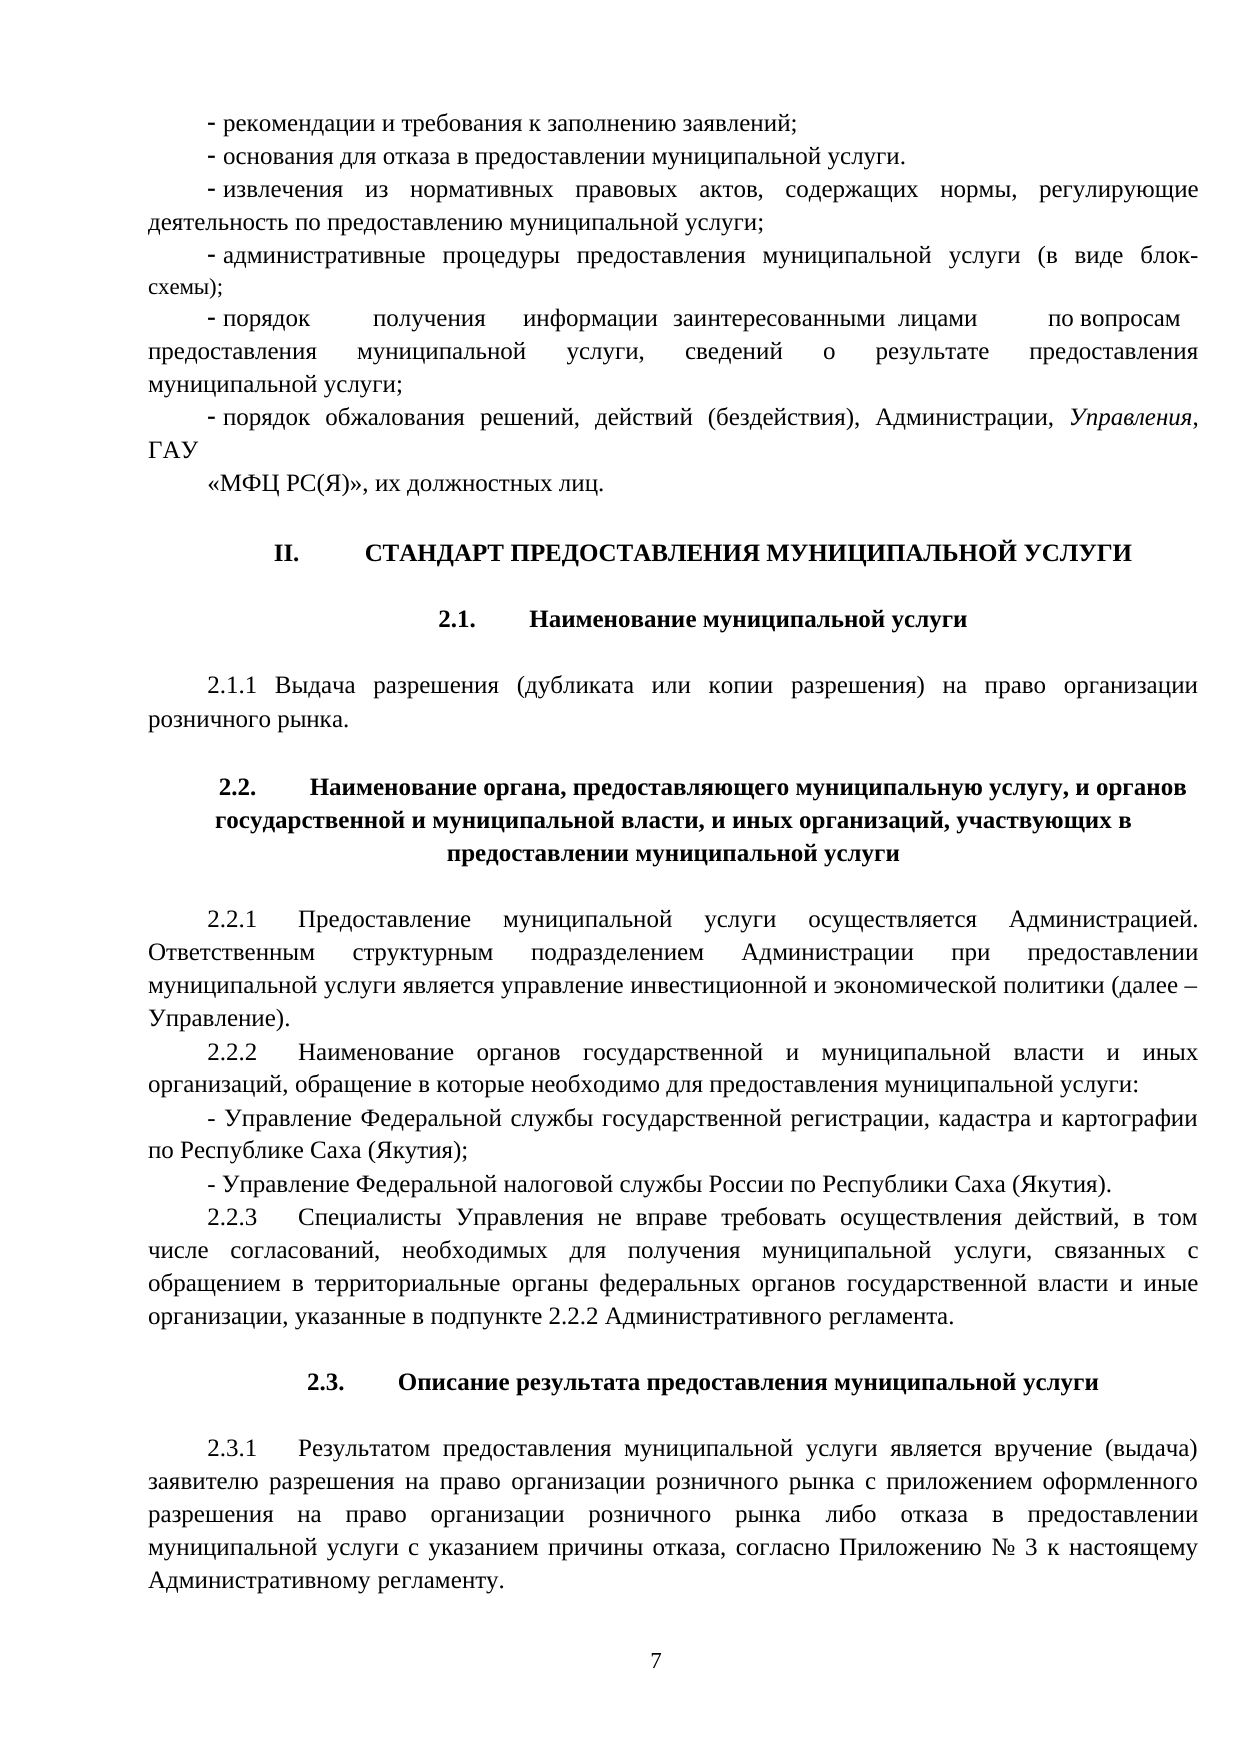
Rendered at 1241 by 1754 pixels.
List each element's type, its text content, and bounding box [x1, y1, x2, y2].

subtitle Наименование органа, предоставляющего муниципальную услугу, и органов государственной и муниципальной власти, и иных организаций, участвующих в предоставлении муниципальной услуги [148, 772, 1198, 867]
text предоставления муниципальной услуги, сведений о результате предоставления муниципальной услуги; [148, 336, 1198, 398]
list Результатом предоставления муниципальной услуги является вручение (выдача) заявителю разрешения на право организации розничного рынка с приложением оформленного разрешения на право организации розничного рынка либо отказа в предоставлении муниципальной услуги с указанием причины отказа, согласно Приложению № 3 к настоящему Административному регламенту. [148, 1433, 1198, 1594]
list основания для отказа в предоставлении муниципальной услуги. [148, 141, 1198, 170]
list порядок получения информации заинтересованными лицами по вопросам [148, 303, 1198, 332]
text «МФЦ РС(Я)», их должностных лиц. [148, 468, 1198, 497]
list Наименование органов государственной и муниципальной власти и иных организаций, обращение в которые необходимо для предоставления муниципальной услуги: [148, 1037, 1198, 1098]
list извлечения из нормативных правовых актов, содержащих нормы, регулирующие деятельность по предоставлению муниципальной услуги; [148, 174, 1198, 236]
list порядок обжалования решений, действий (бездействия), Администрации, Управления, ГАУ [148, 402, 1198, 464]
subtitle Описание результата предоставления муниципальной услуги [148, 1367, 1198, 1396]
list рекомендации и требования к заполнению заявлений; [148, 108, 1198, 137]
list административные процедуры предоставления муниципальной услуги (в виде блок-схемы); [148, 240, 1198, 299]
list Специалисты Управления не вправе требовать осуществления действий, в том числе согласований, необходимых для получения муниципальной услуги, связанных с обращением в территориальные органы федеральных органов государственной власти и иные организации, указанные в подпункте 2.2.2 Административного регламента. [148, 1202, 1198, 1329]
list - Управление Федеральной налоговой службы России по Республики Саха (Якутия). [148, 1169, 1198, 1197]
subtitle СТАНДАРТ ПРЕДОСТАВЛЕНИЯ МУНИЦИПАЛЬНОЙ УСЛУГИ [148, 538, 1198, 567]
text 2.1.1 Выдача разрешения (дубликата или копии разрешения) на право организации розничного рынка. [148, 671, 1198, 732]
list Предоставление муниципальной услуги осуществляется Администрацией. Ответственным структурным подразделением Администрации при предоставлении муниципальной услуги является управление инвестиционной и экономической политики (далее –Управление). [148, 904, 1198, 1032]
list - Управление Федеральной службы государственной регистрации, кадастра и картографии по Республике Саха (Якутия); [148, 1103, 1198, 1164]
list Наименование муниципальной услуги [148, 604, 1198, 633]
